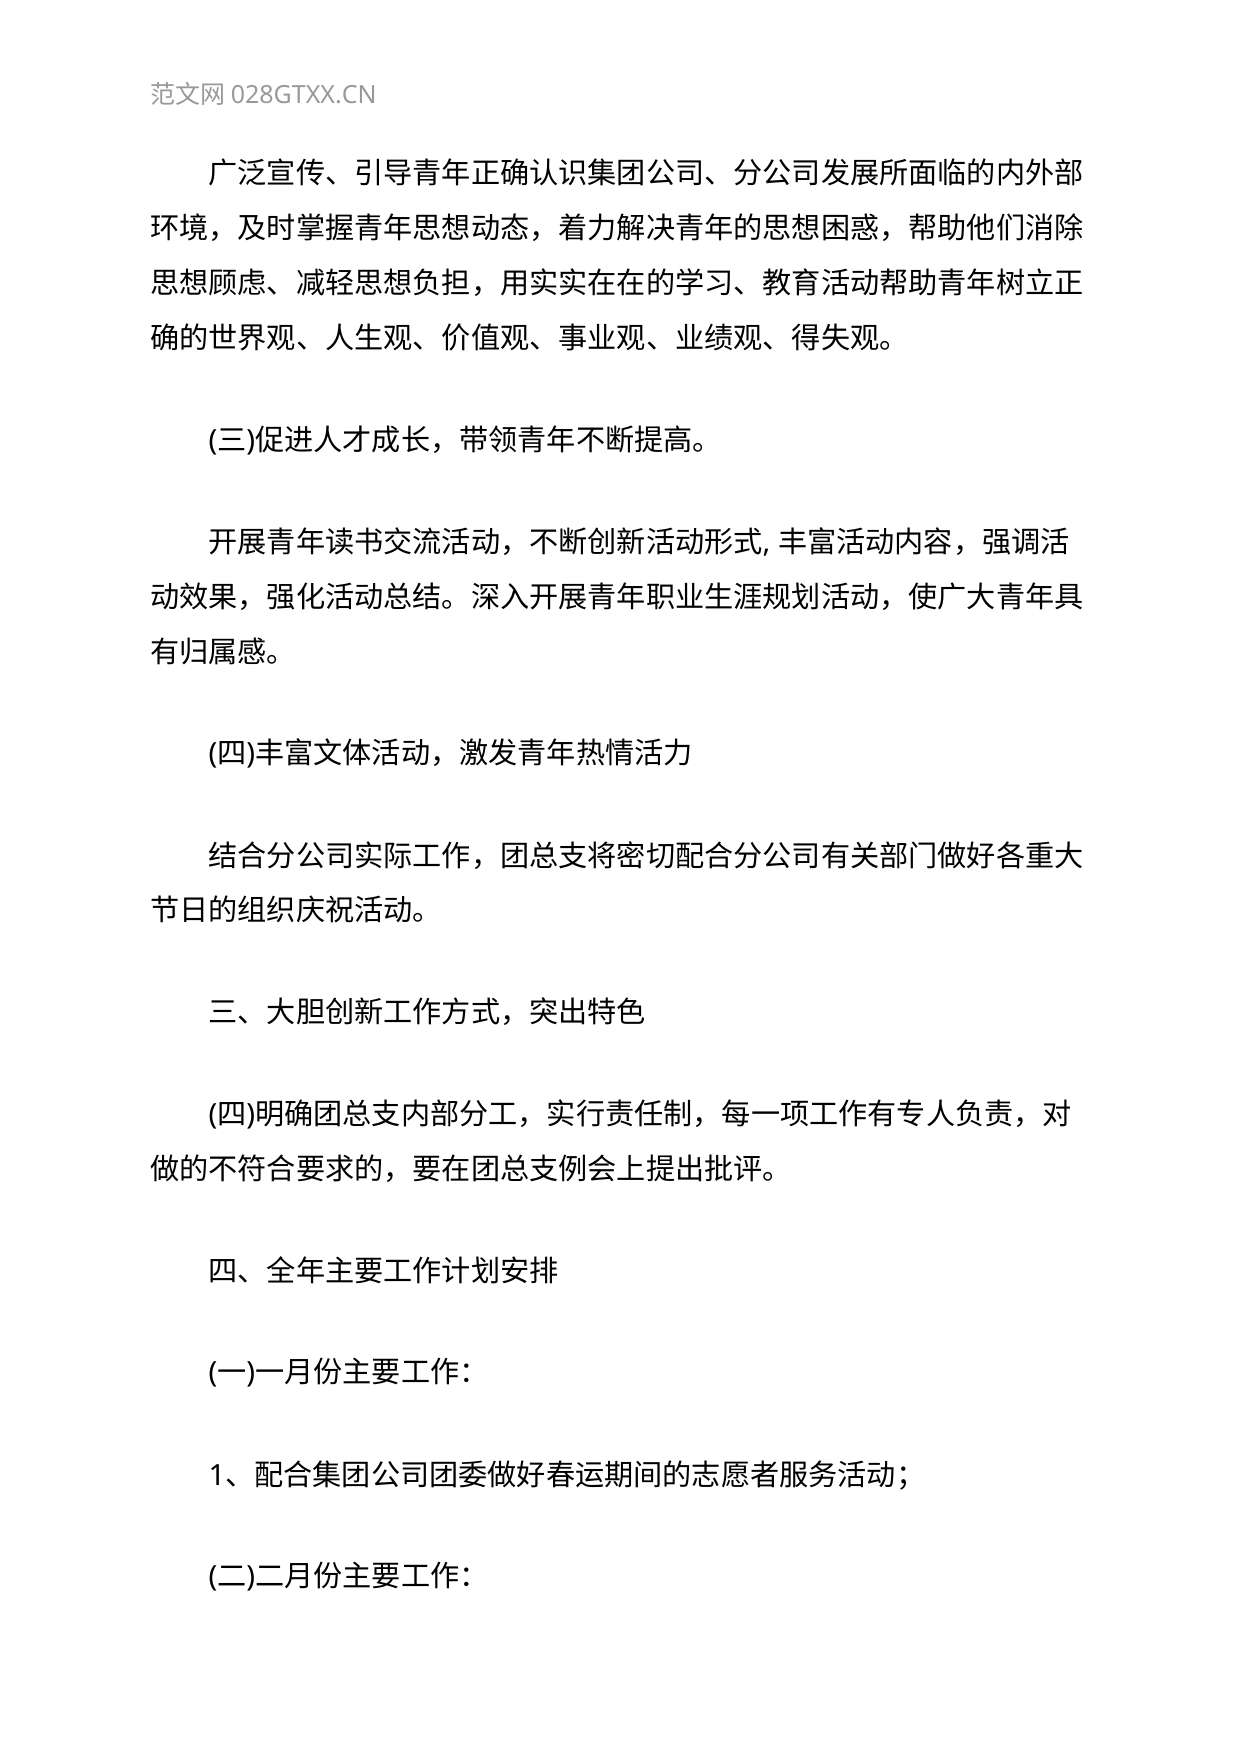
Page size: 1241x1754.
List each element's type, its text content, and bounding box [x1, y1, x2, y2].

text (三)促进人才成长，带领青年不断提高。 [150, 416, 1090, 459]
text 四、全年主要工作计划安排 [150, 1247, 1090, 1289]
text 三、大胆创新工作方式，突出特色 [150, 989, 1090, 1031]
text (二)二月份主要工作： [150, 1553, 1090, 1595]
text (四)丰富文体活动，激发青年热情活力 [150, 730, 1090, 772]
text 开展青年读书交流活动，不断创新活动形式, 丰富活动内容，强调活动效果，强化活动总结。深入开展青年职业生涯规划活动，使广大青年具有归属感。 [150, 518, 1090, 671]
text 广泛宣传、引导青年正确认识集团公司、分公司发展所面临的内外部环境，及时掌握青年思想动态，着力解决青年的思想困惑，帮助他们消除思想顾虑、减轻思想负担，用实实在在的学习、教育活动帮助青年树立正确的世界观、人生观、价值观、事业观、业绩观、得失观。 [150, 150, 1090, 357]
text 结合分公司实际工作，团总支将密切配合分公司有关部门做好各重大节日的组织庆祝活动。 [150, 832, 1090, 929]
text 1、配合集团公司团委做好春运期间的志愿者服务活动； [150, 1451, 1090, 1493]
text (一)一月份主要工作： [150, 1349, 1090, 1391]
text (四)明确团总支内部分工，实行责任制，每一项工作有专人负责，对做的不符合要求的，要在团总支例会上提出批评。 [150, 1091, 1090, 1188]
